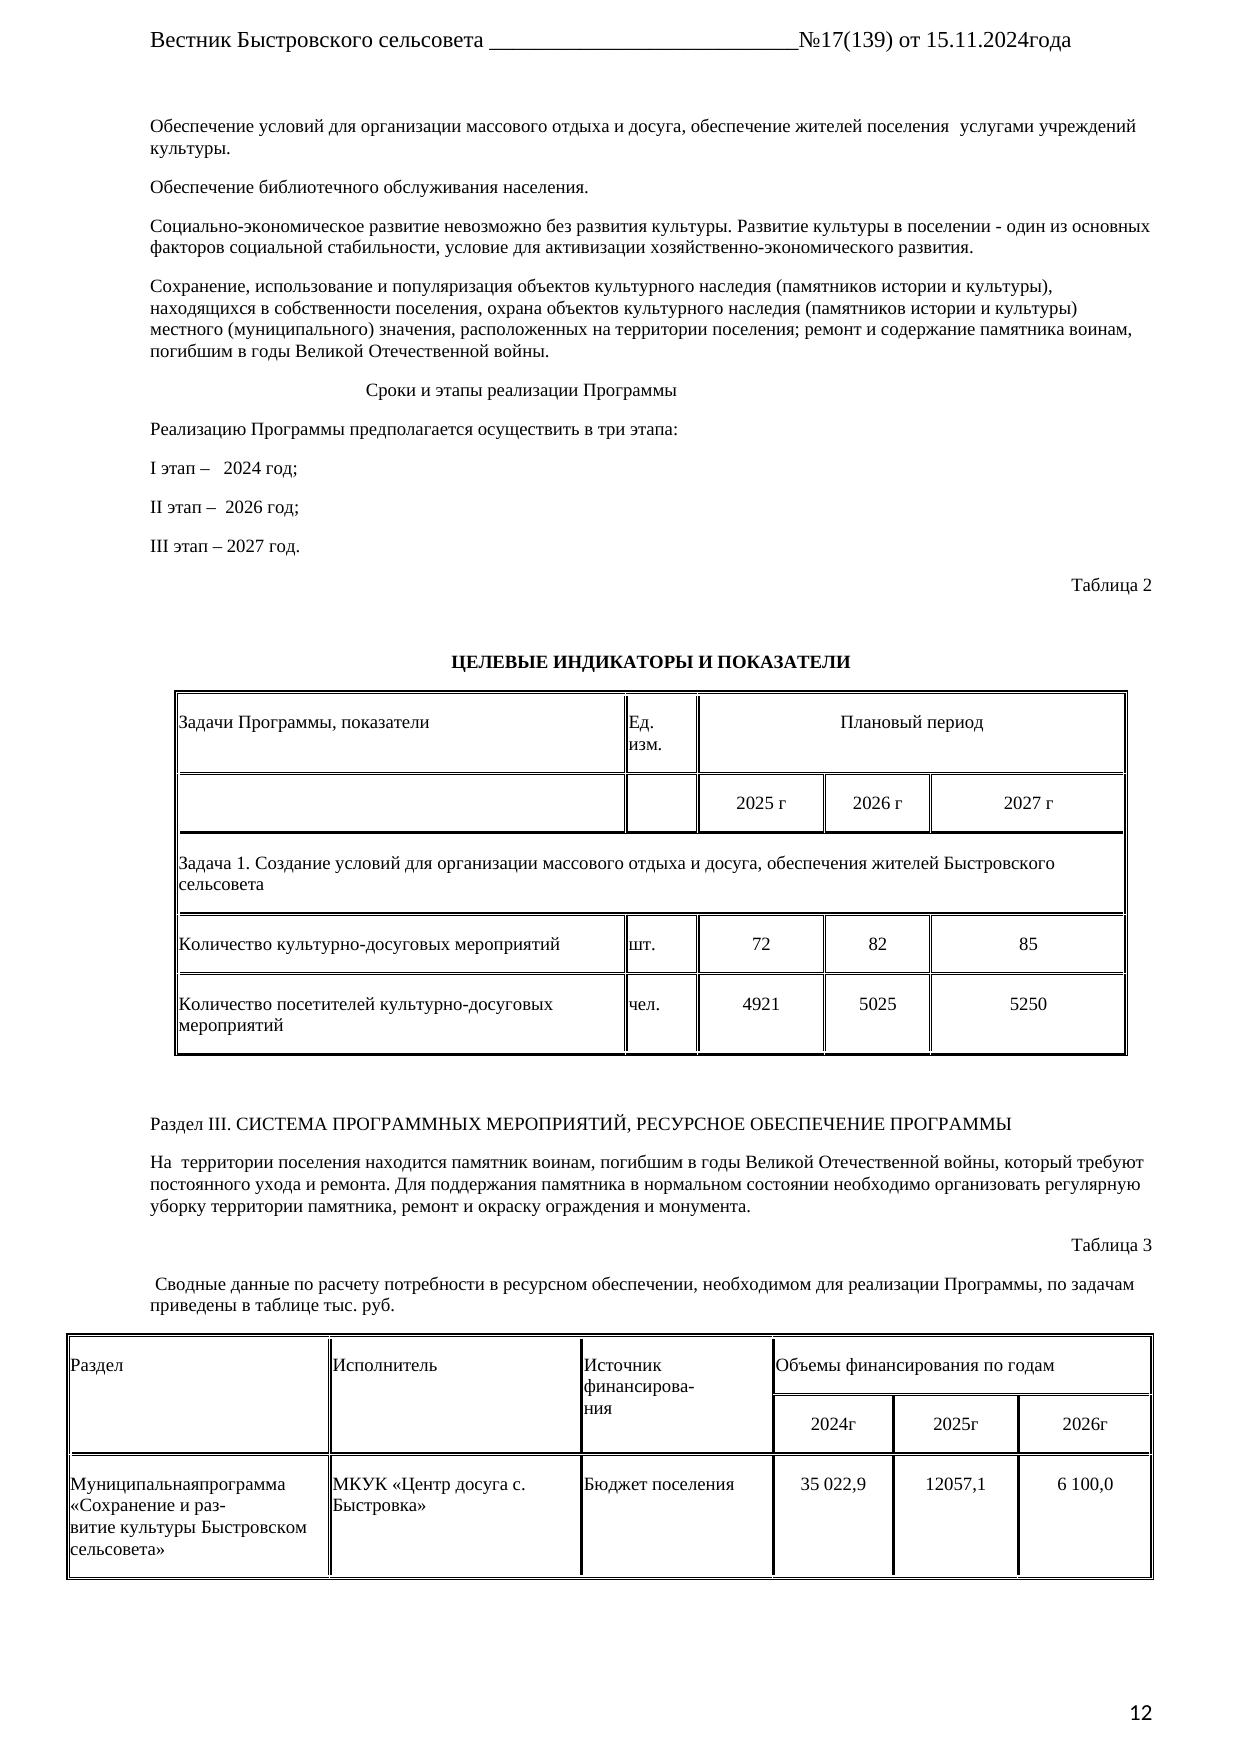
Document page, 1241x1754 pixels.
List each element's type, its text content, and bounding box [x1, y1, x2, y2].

text Сводные данные по расчету потребности в ресурсном обеспечении, необходимом для реализации Программы, по задачам приведены в таблице тыс. руб. [150, 1272, 1152, 1316]
table_cell 2027 г [931, 771, 1125, 831]
table_cell 5025 [825, 975, 931, 1053]
table_header Ед. изм. [626, 692, 698, 771]
table_cell 4921 [698, 975, 824, 1053]
table_header Исполнитель [330, 1337, 581, 1452]
table_header Источник финансирова- ния [581, 1335, 773, 1452]
table_cell МКУК «Центр досуга с. Быстровка» [330, 1456, 581, 1576]
text II этап – 2026 год; [150, 496, 1152, 517]
text Раздел III. СИСТЕМА ПРОГРАММНЫХ МЕРОПРИЯТИЙ, РЕСУРСНОЕ ОБЕСПЕЧЕНИЕ ПРОГРАММЫ [150, 1112, 1152, 1134]
table_header Задачи Программы, показатели [178, 692, 626, 771]
table_cell 35 022,9 [773, 1456, 893, 1576]
text Обеспечение условий для организации массового отдыха и досуга, обеспечение жителей поселения услугами учреждений культуры. [150, 115, 1152, 158]
text Социально-экономическое развитие невозможно без развития культуры. Развитие культуры в поселении - один из основных факторов социальной стабильности, условие для активизации хозяйственно-экономического развития. [150, 214, 1152, 258]
table_cell Количество культурно-досуговых мероприятий [178, 912, 624, 972]
text III этап – 2027 год. [150, 534, 1152, 556]
text Сроки и этапы реализации Программы [150, 379, 1152, 400]
table_cell 2026 г [826, 775, 929, 831]
table_cell [628, 775, 696, 831]
table_cell Муниципальнаяпрограмма «Сохранение и раз- витие культуры Быстровском сельсовета» [70, 1452, 330, 1576]
table_header Раздел [70, 1335, 330, 1452]
text ЦЕЛЕВЫЕ ИНДИКАТОРЫ И ПОКАЗАТЕЛИ [150, 651, 1152, 673]
table_cell [178, 771, 624, 831]
text Сохранение, использование и популяризация объектов культурного наследия (памятников истории и культуры), находящихся в собственности поселения, охрана объектов культурного наследия (памятников истории и культуры) местного (муниципального) значения, расположенных на территории поселения; ремонт и содержание памятника воинам, погибшим в годы Великой Отечественной войны. [150, 275, 1152, 361]
table_cell шт. [628, 916, 696, 972]
table_cell 2024г [775, 1396, 892, 1452]
table_cell 12057,1 [893, 1456, 1018, 1576]
table_cell 72 [700, 916, 823, 972]
table_cell 5250 [931, 972, 1126, 1053]
text Реализацию Программы предполагается осуществить в три этапа: [150, 418, 1152, 439]
table_cell 2026г [1018, 1393, 1152, 1452]
text Таблица 3 [150, 1233, 1152, 1255]
table_cell чел. [626, 972, 698, 1053]
text Обеспечение библиотечного обслуживания населения. [150, 176, 1152, 197]
table_header Объемы финансирования по годам [773, 1337, 1150, 1393]
table_cell 6 100,0 [1018, 1452, 1151, 1576]
table_cell 85 [932, 912, 1125, 972]
table_header Плановый период [698, 694, 1124, 771]
table_cell 2025 г [700, 775, 823, 831]
text На территории поселения находится памятник воинам, погибшим в годы Великой Отечественной войны, который требуют постоянного ухода и ремонта. Для поддержания памятника в нормальном состоянии необходимо организовать регулярную уборку территории памятника, ремонт и окраску ограждения и монумента. [150, 1151, 1152, 1216]
text I этап – 2024 год; [150, 457, 1152, 478]
table_cell 2025г [895, 1396, 1017, 1452]
table_cell Бюджет поселения [581, 1456, 773, 1576]
table_cell Задача 1. Создание условий для организации массового отдыха и досуга, обеспечения жителей Быстровского сельсовета [178, 831, 1124, 912]
table_cell Количество посетителей культурно-досуговых мероприятий [176, 972, 626, 1053]
table_cell 82 [826, 916, 929, 972]
text Таблица 2 [150, 573, 1152, 595]
